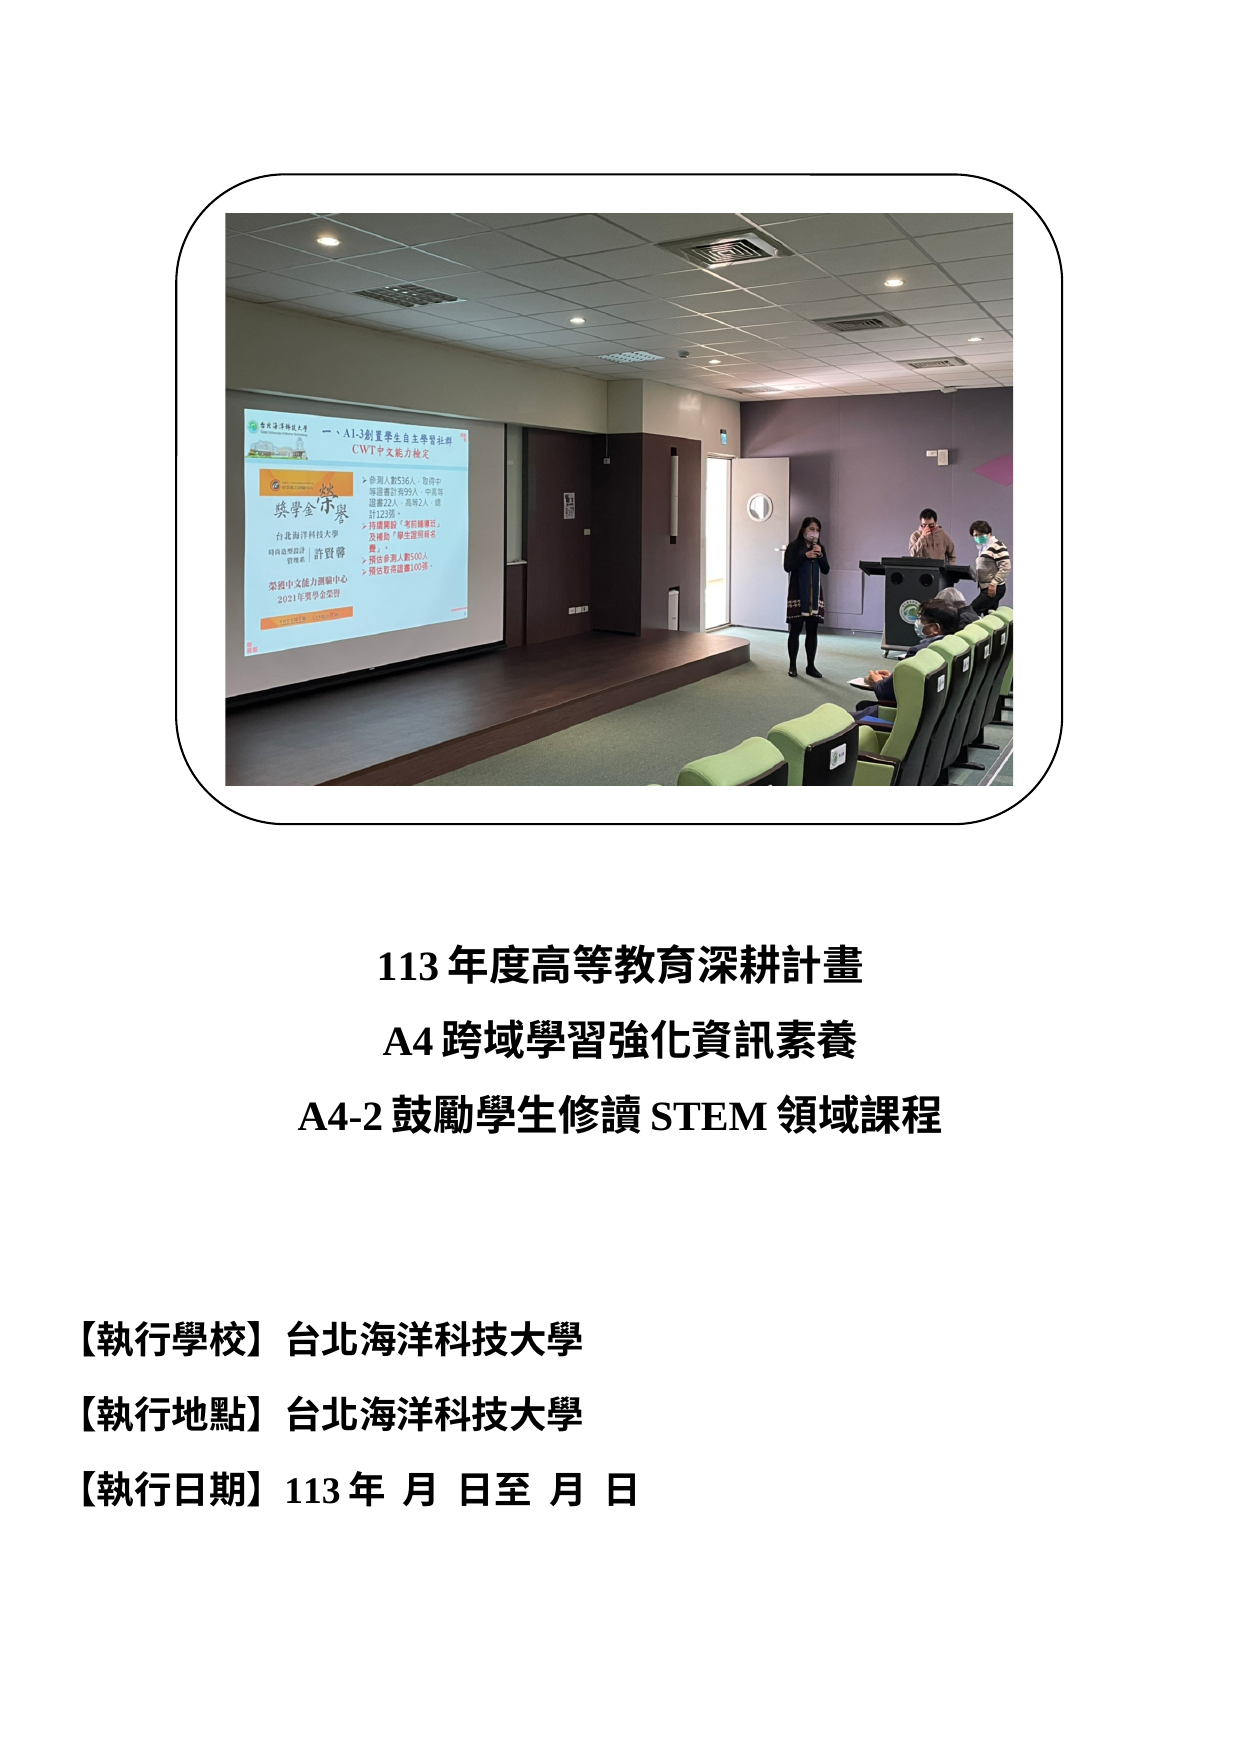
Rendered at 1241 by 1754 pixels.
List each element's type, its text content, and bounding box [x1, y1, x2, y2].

text A4-2鼓勵學生修讀STEM領域課程 [59, 1074, 1181, 1149]
picture [225, 213, 1014, 786]
text 113年度高等教育深耕計畫 [59, 924, 1181, 999]
text 【執行日期】113年 月 日至 月 日 [59, 1449, 1181, 1524]
text A4跨域學習強化資訊素養 [59, 999, 1181, 1074]
text 【執行學校】台北海洋科技大學 [59, 1299, 1181, 1374]
text 【執行地點】台北海洋科技大學 [59, 1374, 1181, 1449]
